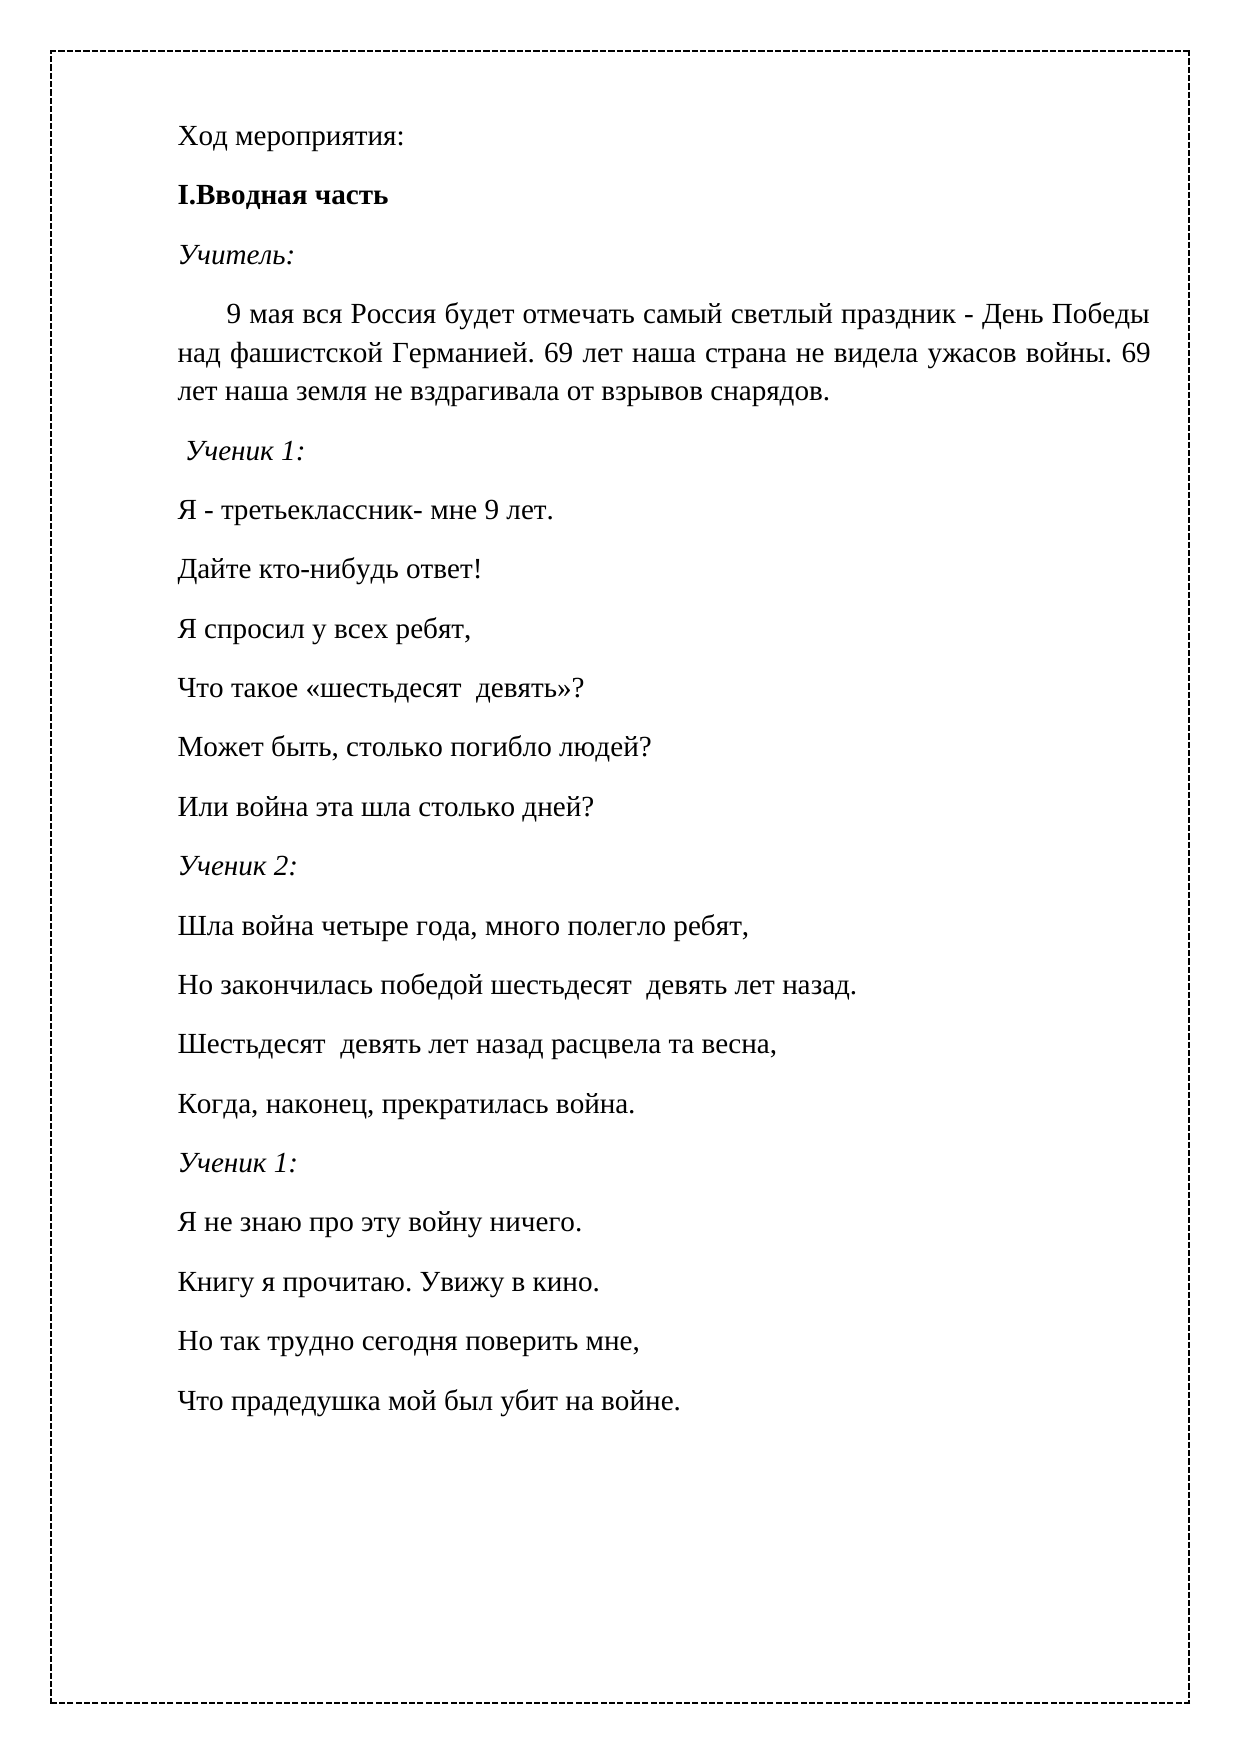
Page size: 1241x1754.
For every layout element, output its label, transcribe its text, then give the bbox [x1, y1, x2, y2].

text Может быть, столько погибло людей? [177, 729, 1152, 763]
text Когда, наконец, прекратилась война. [177, 1086, 1152, 1119]
text 9 мая вся Россия будет отмечать самый светлый праздник - День Победы над фашистской Германией. 69 лет наша страна не видела ужасов войны. 69 лет наша земля не вздрагивала от взрывов снарядов. [177, 296, 1152, 407]
text Я спросил у всех ребят, [177, 611, 1152, 644]
text Шла война четыре года, много полегло ребят, [177, 908, 1152, 941]
text Или война эта шла столько дней? [177, 789, 1152, 822]
text Я не знаю про эту войну ничего. [177, 1204, 1152, 1238]
text Учитель: [177, 237, 1152, 270]
text Но так трудно сегодня поверить мне, [177, 1323, 1152, 1357]
text Ученик 1: [177, 1145, 1152, 1179]
text Ученик 1: [177, 433, 1152, 466]
text Ученик 2: [177, 848, 1152, 882]
text I.Вводная часть [177, 177, 1152, 211]
text Ход мероприятия: [177, 118, 1152, 152]
text Но закончилась победой шестьдесят девять лет назад. [177, 967, 1152, 1001]
text Книгу я прочитаю. Увижу в кино. [177, 1264, 1152, 1297]
text Что прадедушка мой был убит на войне. [177, 1383, 1152, 1416]
text Я - третьеклассник- мне 9 лет. [177, 492, 1152, 526]
text Шестьдесят девять лет назад расцвела та весна, [177, 1026, 1152, 1060]
text Дайте кто-нибудь ответ! [177, 551, 1152, 585]
text Что такое «шестьдесят девять»? [177, 670, 1152, 704]
